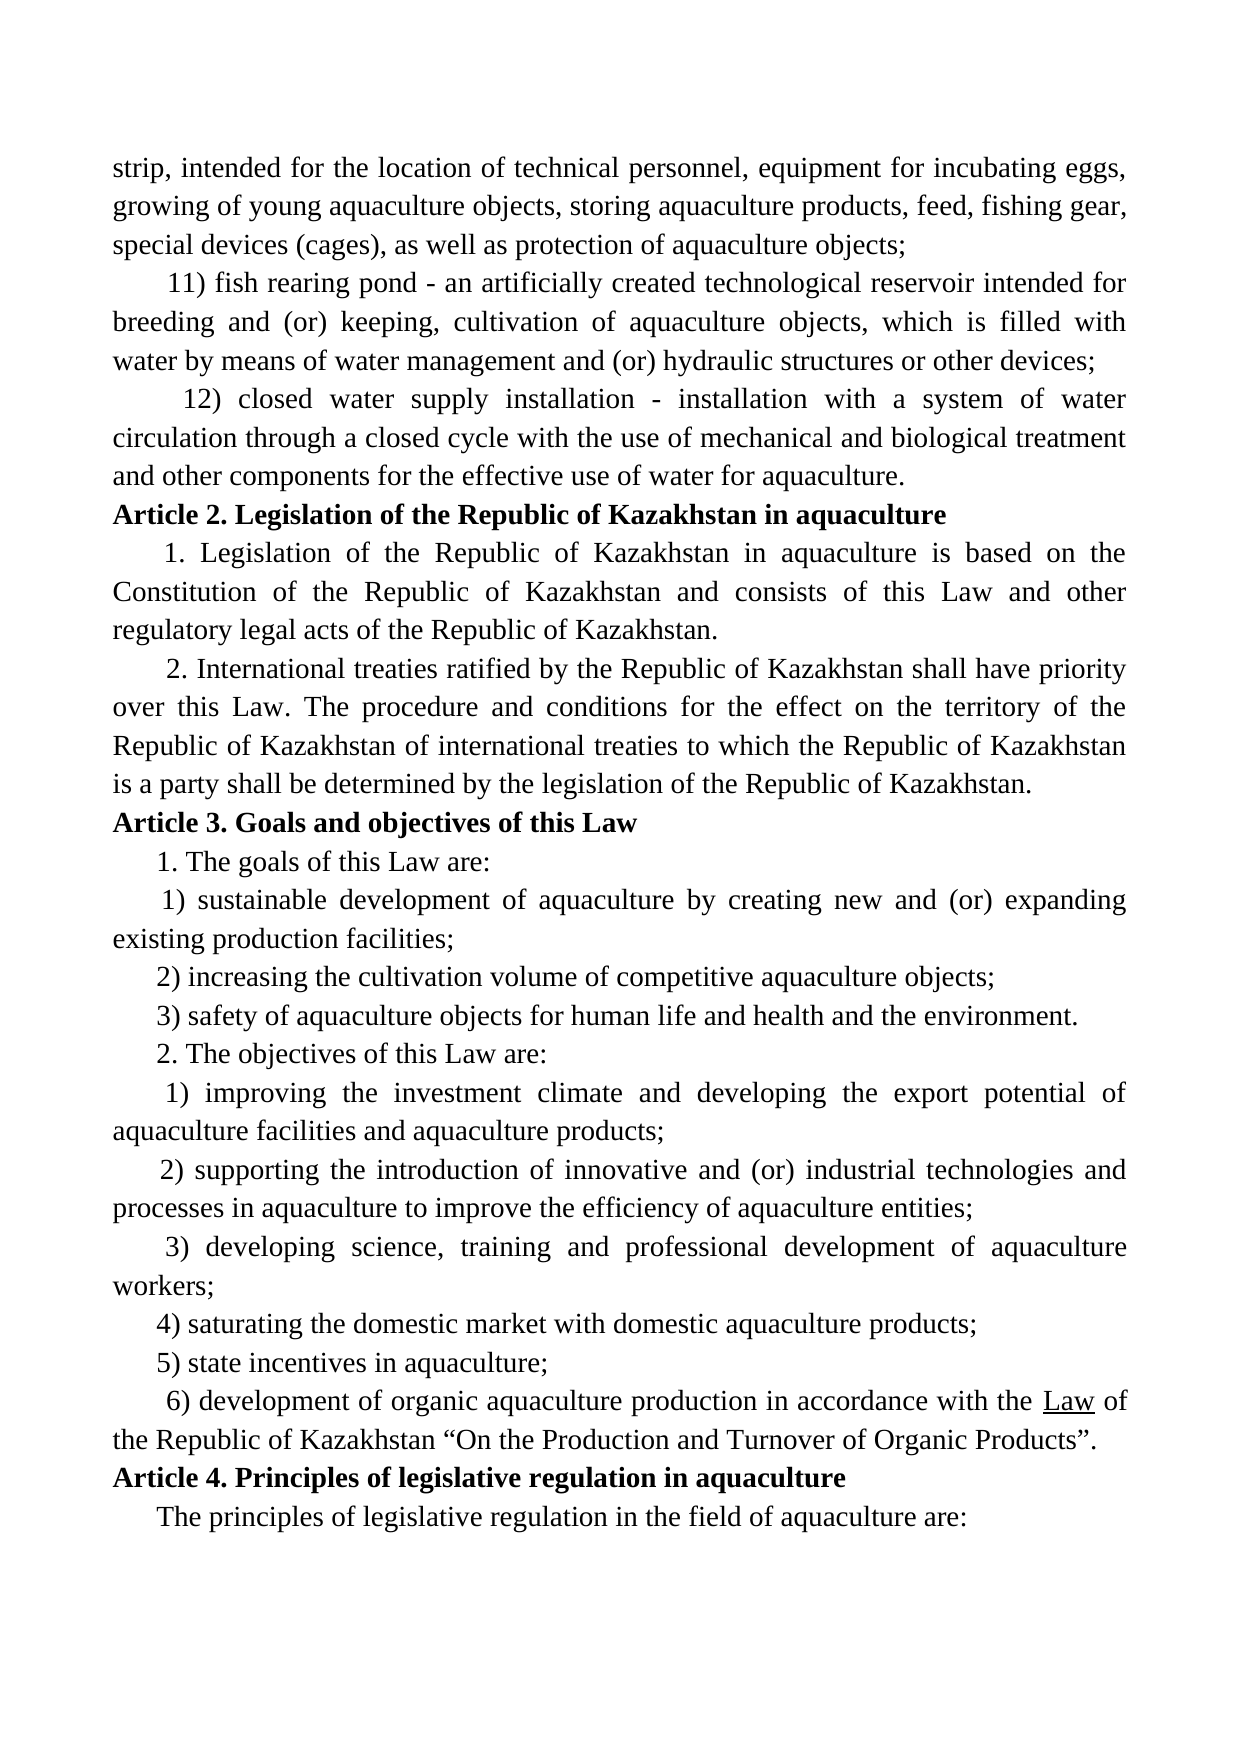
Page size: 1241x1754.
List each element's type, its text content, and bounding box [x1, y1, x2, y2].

text 6) development of organic aquaculture production in accordance with the Law of the Republic of Kazakhstan “On the Production and Turnover of Organic Products”. [112, 1383, 1128, 1455]
text 2. International treaties ratified by the Republic of Kazakhstan shall have priority over this Law. The procedure and conditions for the effect on the territory of the Republic of Kazakhstan of international treaties to which the Republic of Kazakhstan is a party shall be determined by the legislation of the Republic of Kazakhstan. [112, 651, 1128, 800]
text 11) fish rearing pond - an artificially created technological reservoir intended for breeding and (or) keeping, cultivation of aquaculture objects, which is filled with water by means of water management and (or) hydraulic structures or other devices; [112, 266, 1128, 376]
text 4) saturating the domestic market with domestic aquaculture products; [112, 1306, 1128, 1340]
text Article 2. Legislation of the Republic of Kazakhstan in aquaculture [112, 497, 1128, 530]
text 1. The goals of this Law are: [112, 844, 1128, 877]
text 2) increasing the cultivation volume of competitive aquaculture objects; [112, 959, 1128, 993]
text Article 3. Goals and objectives of this Law [112, 805, 1128, 839]
text 2) supporting the introduction of innovative and (or) industrial technologies and processes in aquaculture to improve the efficiency of aquaculture entities; [112, 1152, 1128, 1224]
text 5) state incentives in aquaculture; [112, 1345, 1128, 1378]
text 12) closed water supply installation - installation with a system of water circulation through a closed cycle with the use of mechanical and biological treatment and other components for the effective use of water for aquaculture. [112, 381, 1128, 492]
text 1) improving the investment climate and developing the export potential of aquaculture facilities and aquaculture products; [112, 1075, 1128, 1147]
text 3) developing science, training and professional development of aquaculture workers; [112, 1229, 1128, 1301]
text 3) safety of aquaculture objects for human life and health and the environment. [112, 998, 1128, 1031]
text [112, 150, 1128, 261]
text 2. The objectives of this Law are: [112, 1036, 1128, 1070]
text Article 4. Principles of legislative regulation in aquaculture [112, 1460, 1128, 1494]
text 1) sustainable development of aquaculture by creating new and (or) expanding existing production facilities; [112, 882, 1128, 954]
text The principles of legislative regulation in the field of aquaculture are: [112, 1499, 1128, 1532]
text 1. Legislation of the Republic of Kazakhstan in aquaculture is based on the Constitution of the Republic of Kazakhstan and consists of this Law and other regulatory legal acts of the Republic of Kazakhstan. [112, 535, 1128, 646]
